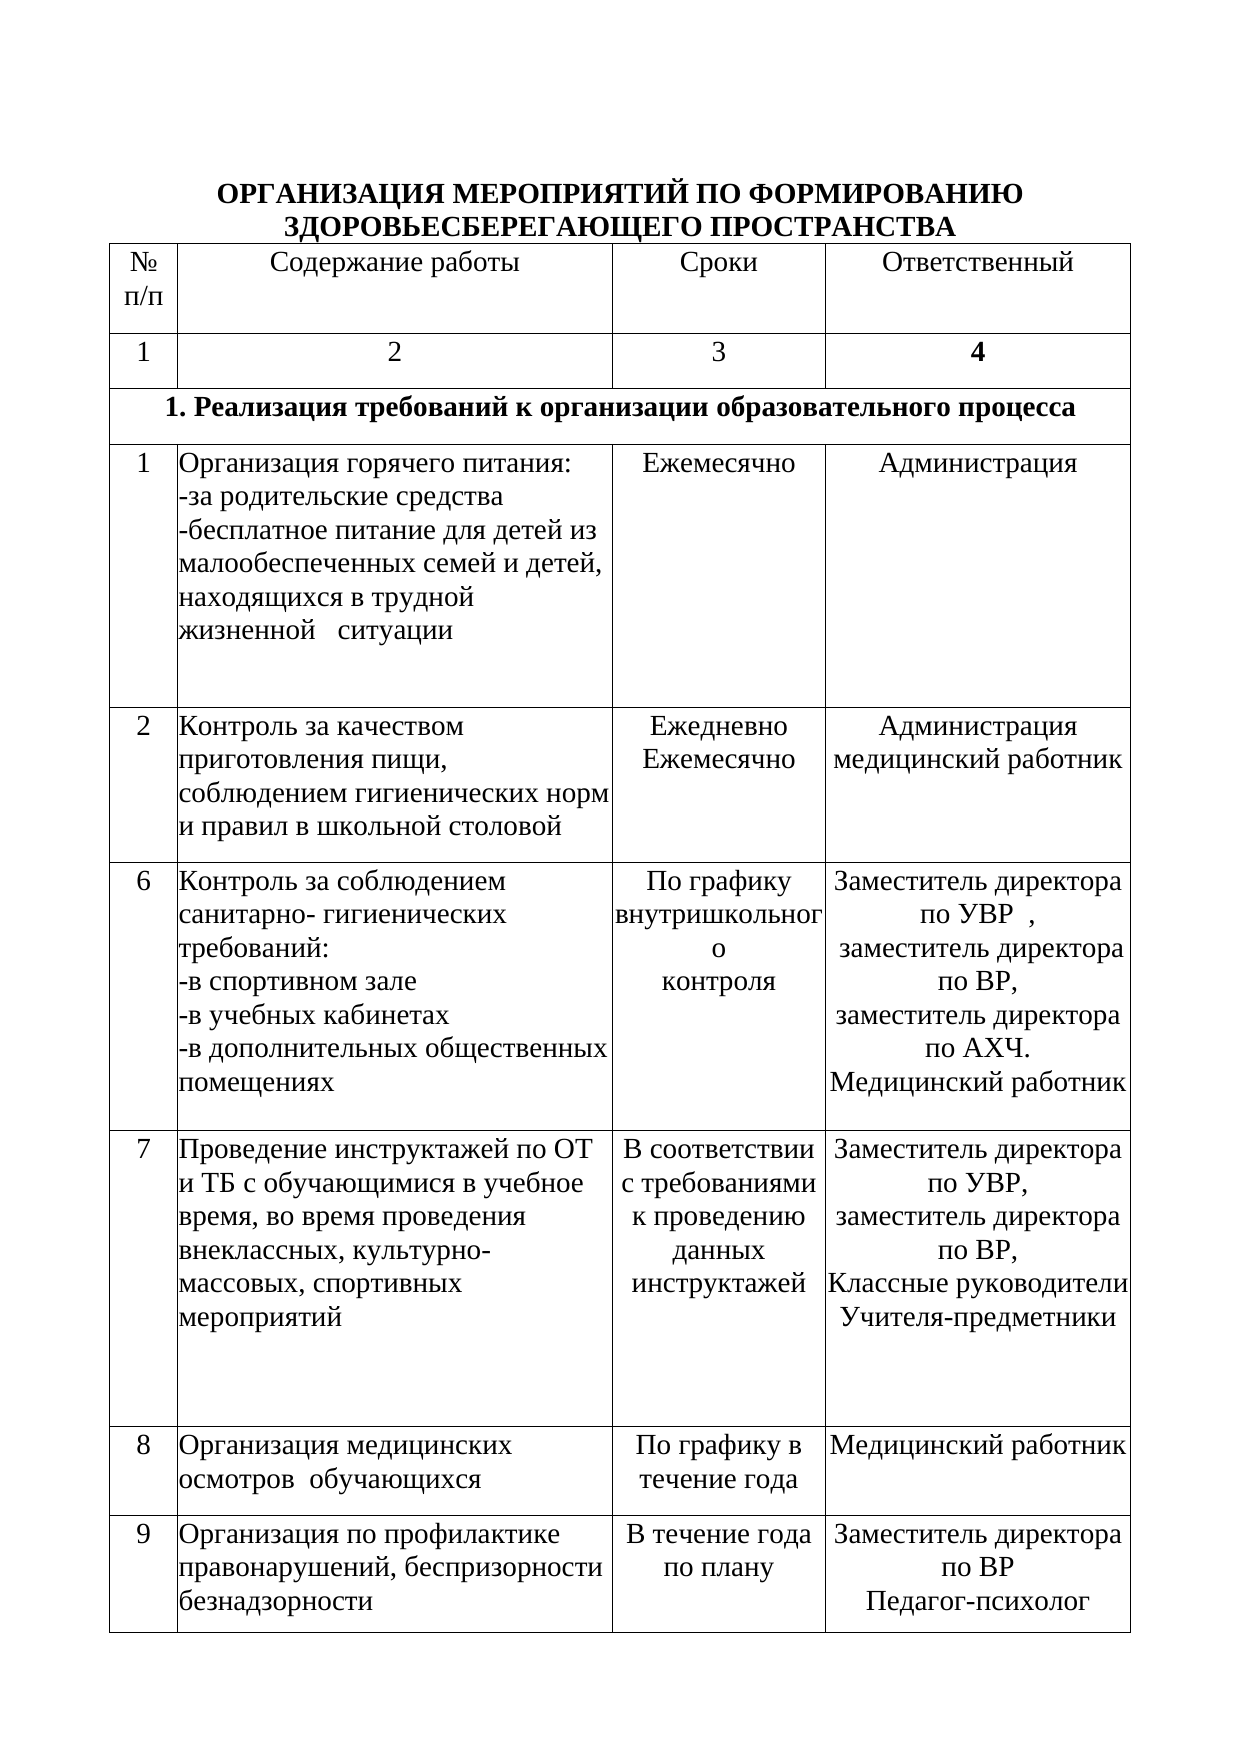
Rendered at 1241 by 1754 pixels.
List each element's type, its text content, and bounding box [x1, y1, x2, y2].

table_cell По графику в течение года [613, 1427, 825, 1515]
text ОРГАНИЗАЦИЯ МЕРОПРИЯТИЙ ПО ФОРМИРОВАНИЮ ЗДОРОВЬЕСБЕРЕГАЮЩЕГО ПРОСТРАНСТВА [108, 176, 1132, 243]
table_cell Контроль за качеством приготовления пищи, соблюдением гигиенических норм и правил в школьной столовой [178, 708, 612, 862]
table_cell Администрация [826, 445, 1130, 707]
table_cell 4 [826, 334, 1130, 388]
table_cell 1 [110, 334, 177, 388]
table_cell 2 [178, 334, 612, 388]
table_cell Администрация медицинский работник [826, 708, 1130, 862]
table_cell В соответствии с требованиями к проведению данных инструктажей [613, 1131, 825, 1426]
table_cell 6 [110, 863, 177, 1130]
table_cell Заместитель директора по УВР , заместитель директора по ВР, заместитель директора по АХЧ. Медицинский работник [826, 863, 1130, 1130]
table_cell 9 [110, 1516, 177, 1632]
table_cell Контроль за соблюдением санитарно- гигиенических требований: -в спортивном зале -в учебных кабинетах -в дополнительных общественных помещениях [178, 863, 612, 1130]
table_cell Организация горячего питания: -за родительские средства -бесплатное питание для детей из малообеспеченных семей и детей, находящихся в трудной жизненной ситуации [178, 445, 612, 707]
table_cell Организация по профилактике правонарушений, беспризорности безнадзорности [178, 1516, 612, 1632]
table_cell 7 [110, 1131, 177, 1426]
table_cell 8 [110, 1427, 177, 1515]
table_cell Заместитель директора по ВР Педагог-психолог [826, 1516, 1130, 1632]
table_cell По графику внутришкольного контроля [613, 863, 825, 1130]
table_cell Заместитель директора по УВР, заместитель директора по ВР, Классные руководители Учителя-предметники [826, 1131, 1130, 1426]
table_cell 2 [110, 708, 177, 862]
table_header Сроки [613, 244, 825, 333]
table_cell Организация медицинских осмотров обучающихся [178, 1427, 612, 1515]
table_cell Ежемесячно [613, 445, 825, 707]
table_cell 1 [110, 445, 177, 707]
table_cell 1. Реализация требований к организации образовательного процесса [110, 389, 1130, 444]
table_cell 3 [613, 334, 825, 388]
table_header Ответственный [826, 244, 1130, 333]
table_cell Медицинский работник [826, 1427, 1130, 1515]
table_cell В течение года по плану [613, 1516, 825, 1632]
table_cell Ежедневно Ежемесячно [613, 708, 825, 862]
table_header № п/п [110, 244, 177, 333]
table_header Содержание работы [178, 244, 612, 333]
table_cell Проведение инструктажей по ОТ и ТБ с обучающимися в учебное время, во время проведения внеклассных, культурно-массовых, спортивных мероприятий [178, 1131, 612, 1426]
